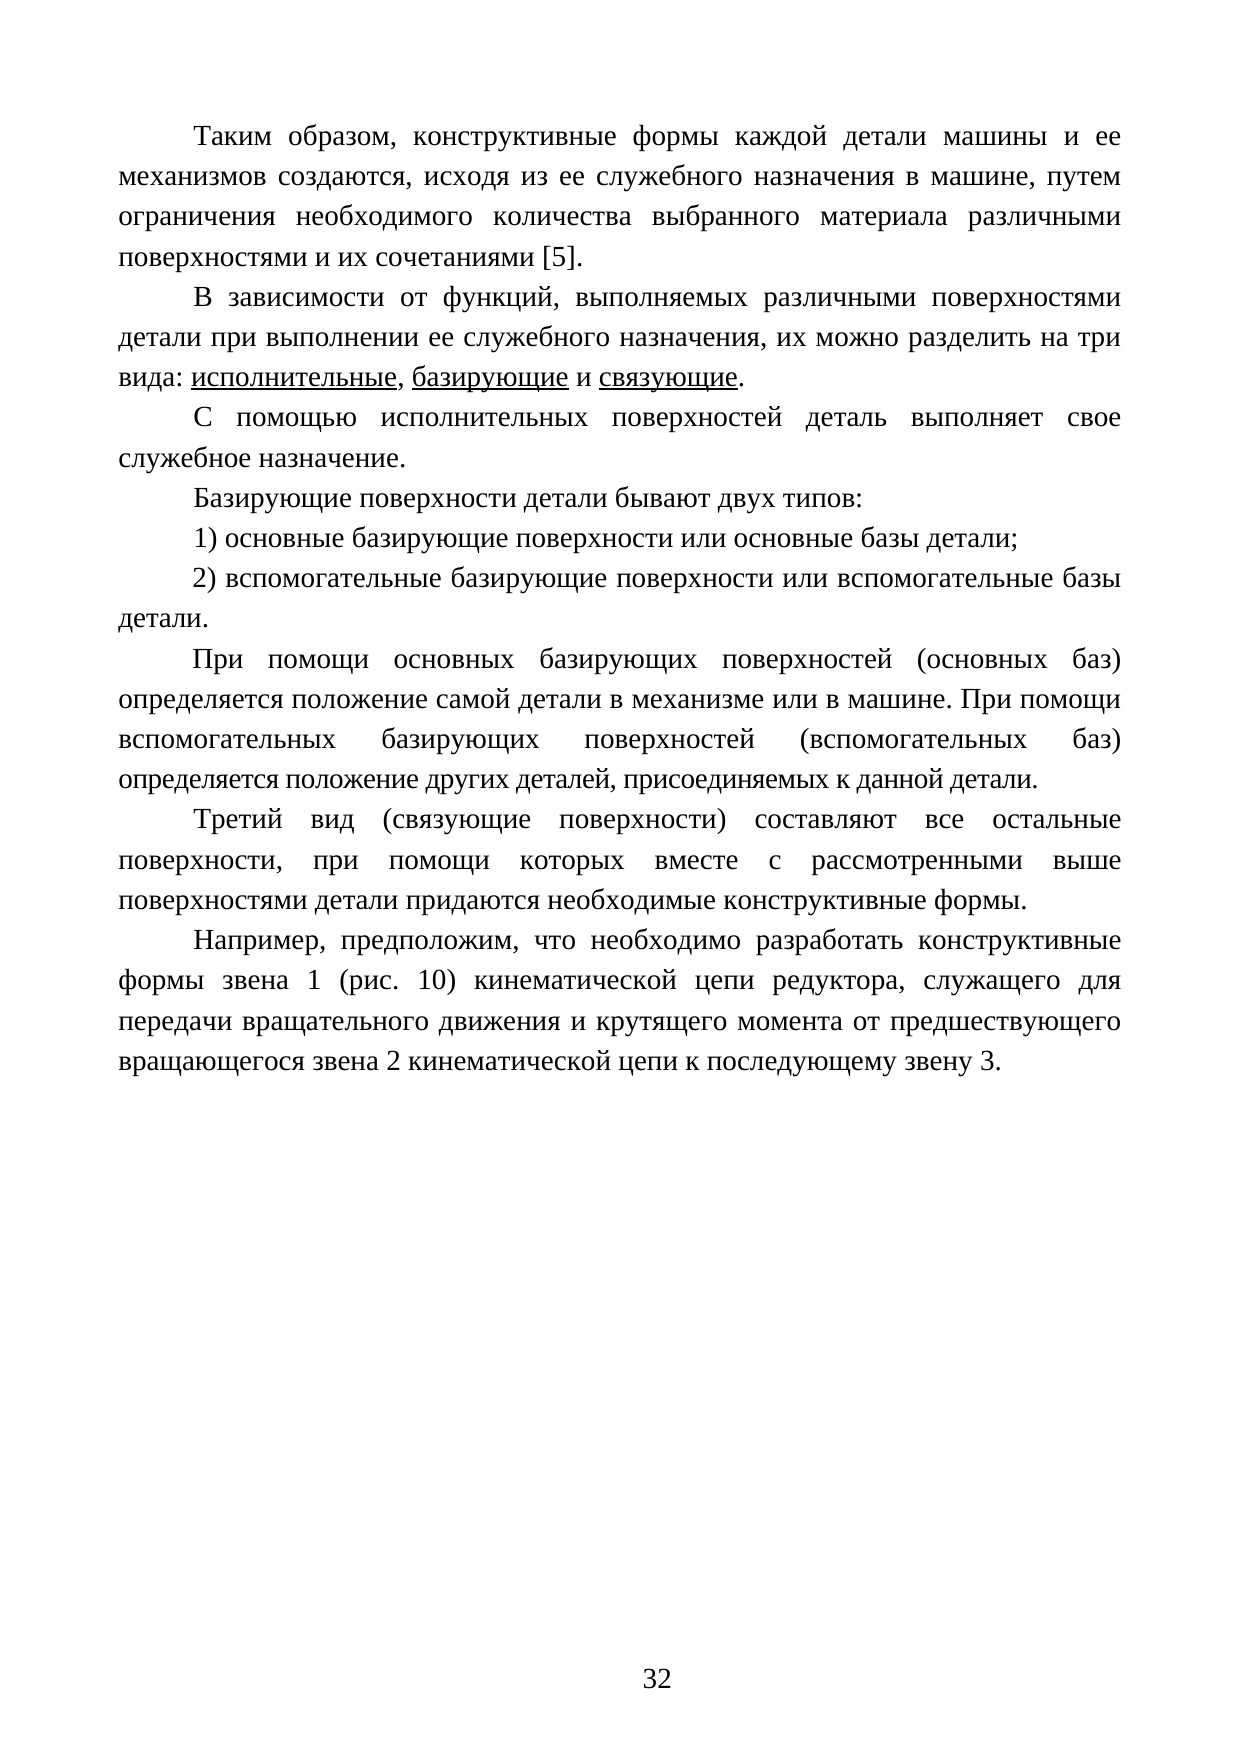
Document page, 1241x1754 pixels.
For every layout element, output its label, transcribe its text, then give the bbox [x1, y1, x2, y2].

text Например, предположим, что необходимо разработать конструктивные формы звена 1 (рис. 10) кинематической цепи редуктора, служащего для передачи вращательного движения и крутящего момента от предшествующего вращающегося звена 2 кинематической цепи к последующему звену 3. [118, 922, 1122, 1076]
text Базирующие поверхности детали бывают двух типов: [118, 480, 1122, 513]
text 2) вспомогательные базирующие поверхности или вспомогательные базы детали. [118, 560, 1122, 634]
text Таким образом, конструктивные формы каждой детали машины и ее механизмов создаются, исходя из ее служебного назначения в машине, путем ограничения необходимого количества выбранного материала различными поверхностями и их сочетаниями [5]. [118, 118, 1122, 272]
text С помощью исполнительных поверхностей деталь выполняет свое служебное назначение. [118, 399, 1122, 473]
text При помощи основных базирующих поверхностей (основных баз) определяется положение самой детали в механизме или в машине. При помощи вспомогательных базирующих поверхностей (вспомогательных баз) определяется положение других деталей, присоединяемых к данной детали. [118, 641, 1122, 795]
text Третий вид (связующие поверхности) составляют все остальные поверхности, при помощи которых вместе с рассмотренными выше поверхностями детали придаются необходимые конструктивные формы. [118, 802, 1122, 916]
text В зависимости от функций, выполняемых различными поверхностями детали при выполнении ее служебного назначения, их можно разделить на три вида: исполнительные, базирующие и связующие. [118, 279, 1122, 393]
text 1) основные базирующие поверхности или основные базы детали; [193, 520, 1122, 554]
